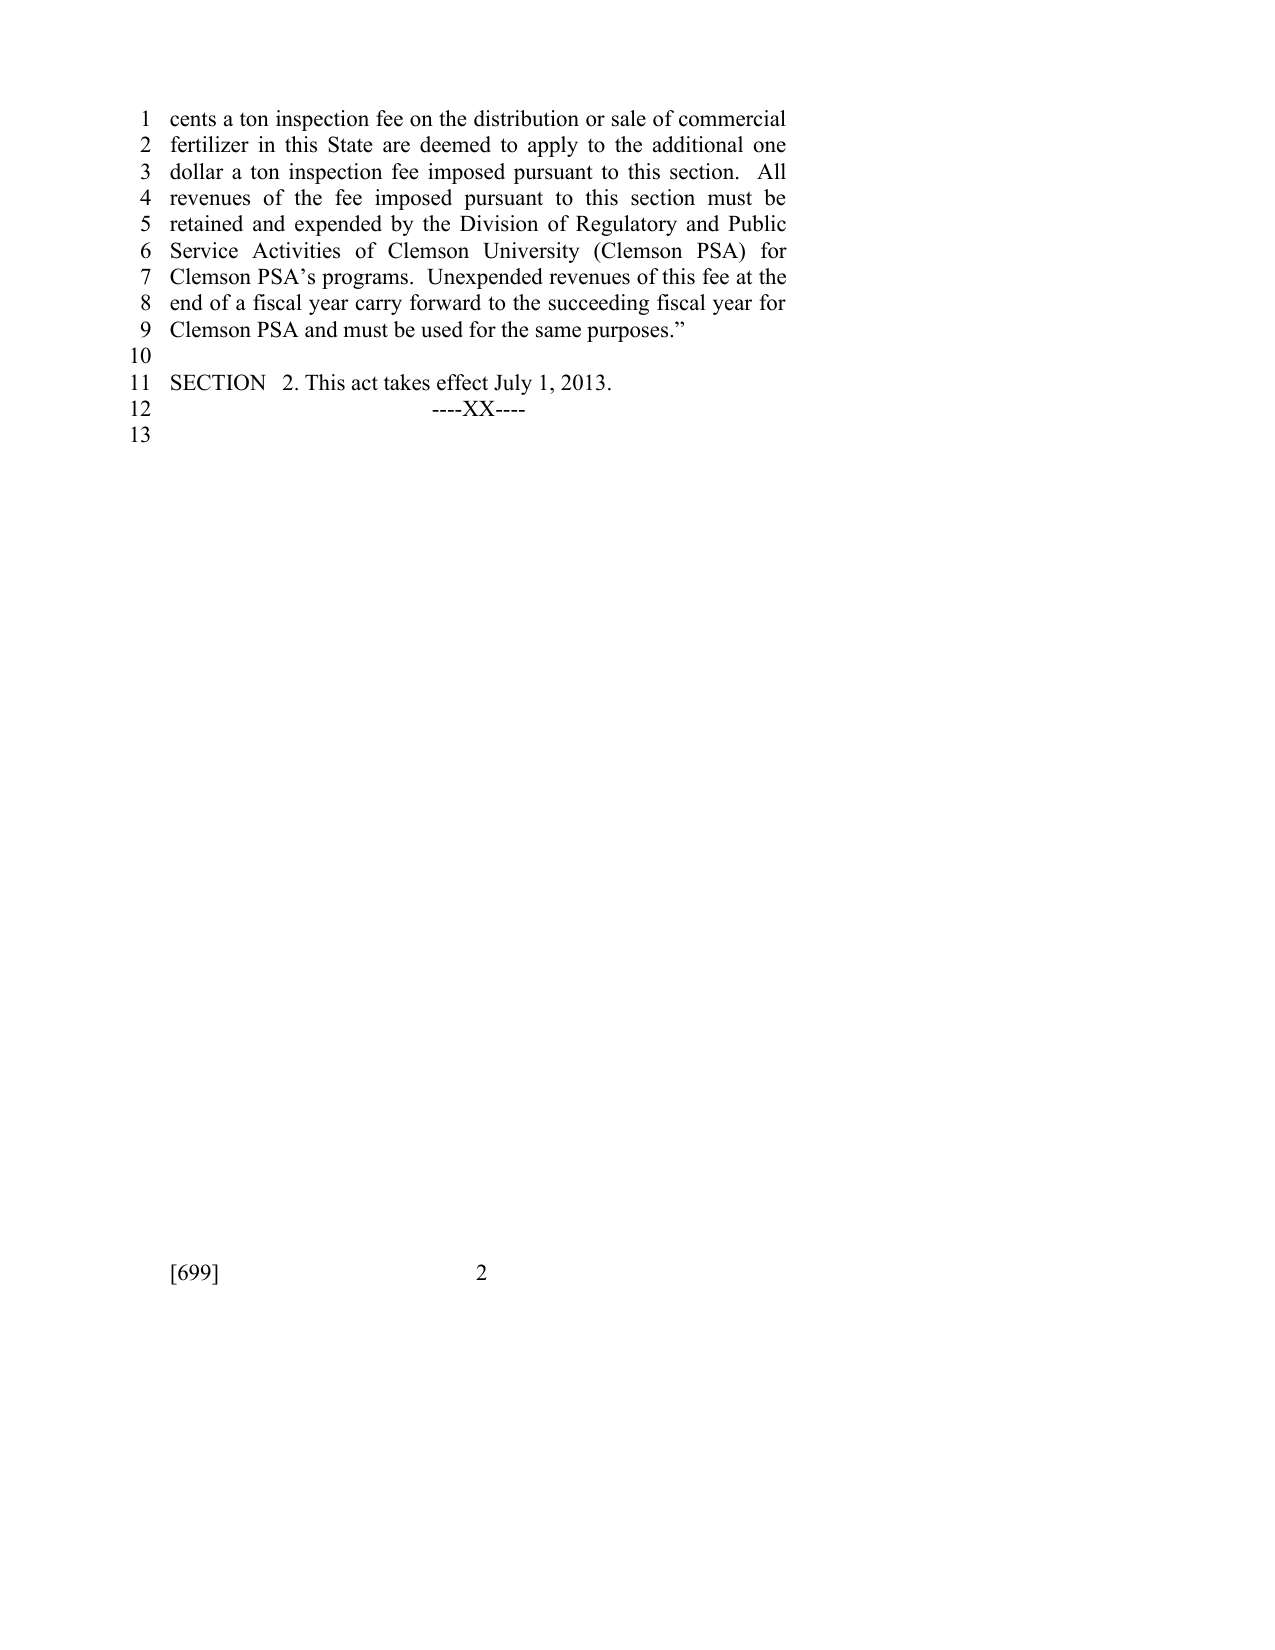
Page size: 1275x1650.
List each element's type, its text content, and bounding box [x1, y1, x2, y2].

text SECTION 2. This act takes effect July 1, 2013. [169, 368, 787, 395]
text ----XX---- [169, 395, 787, 421]
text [169, 105, 787, 342]
